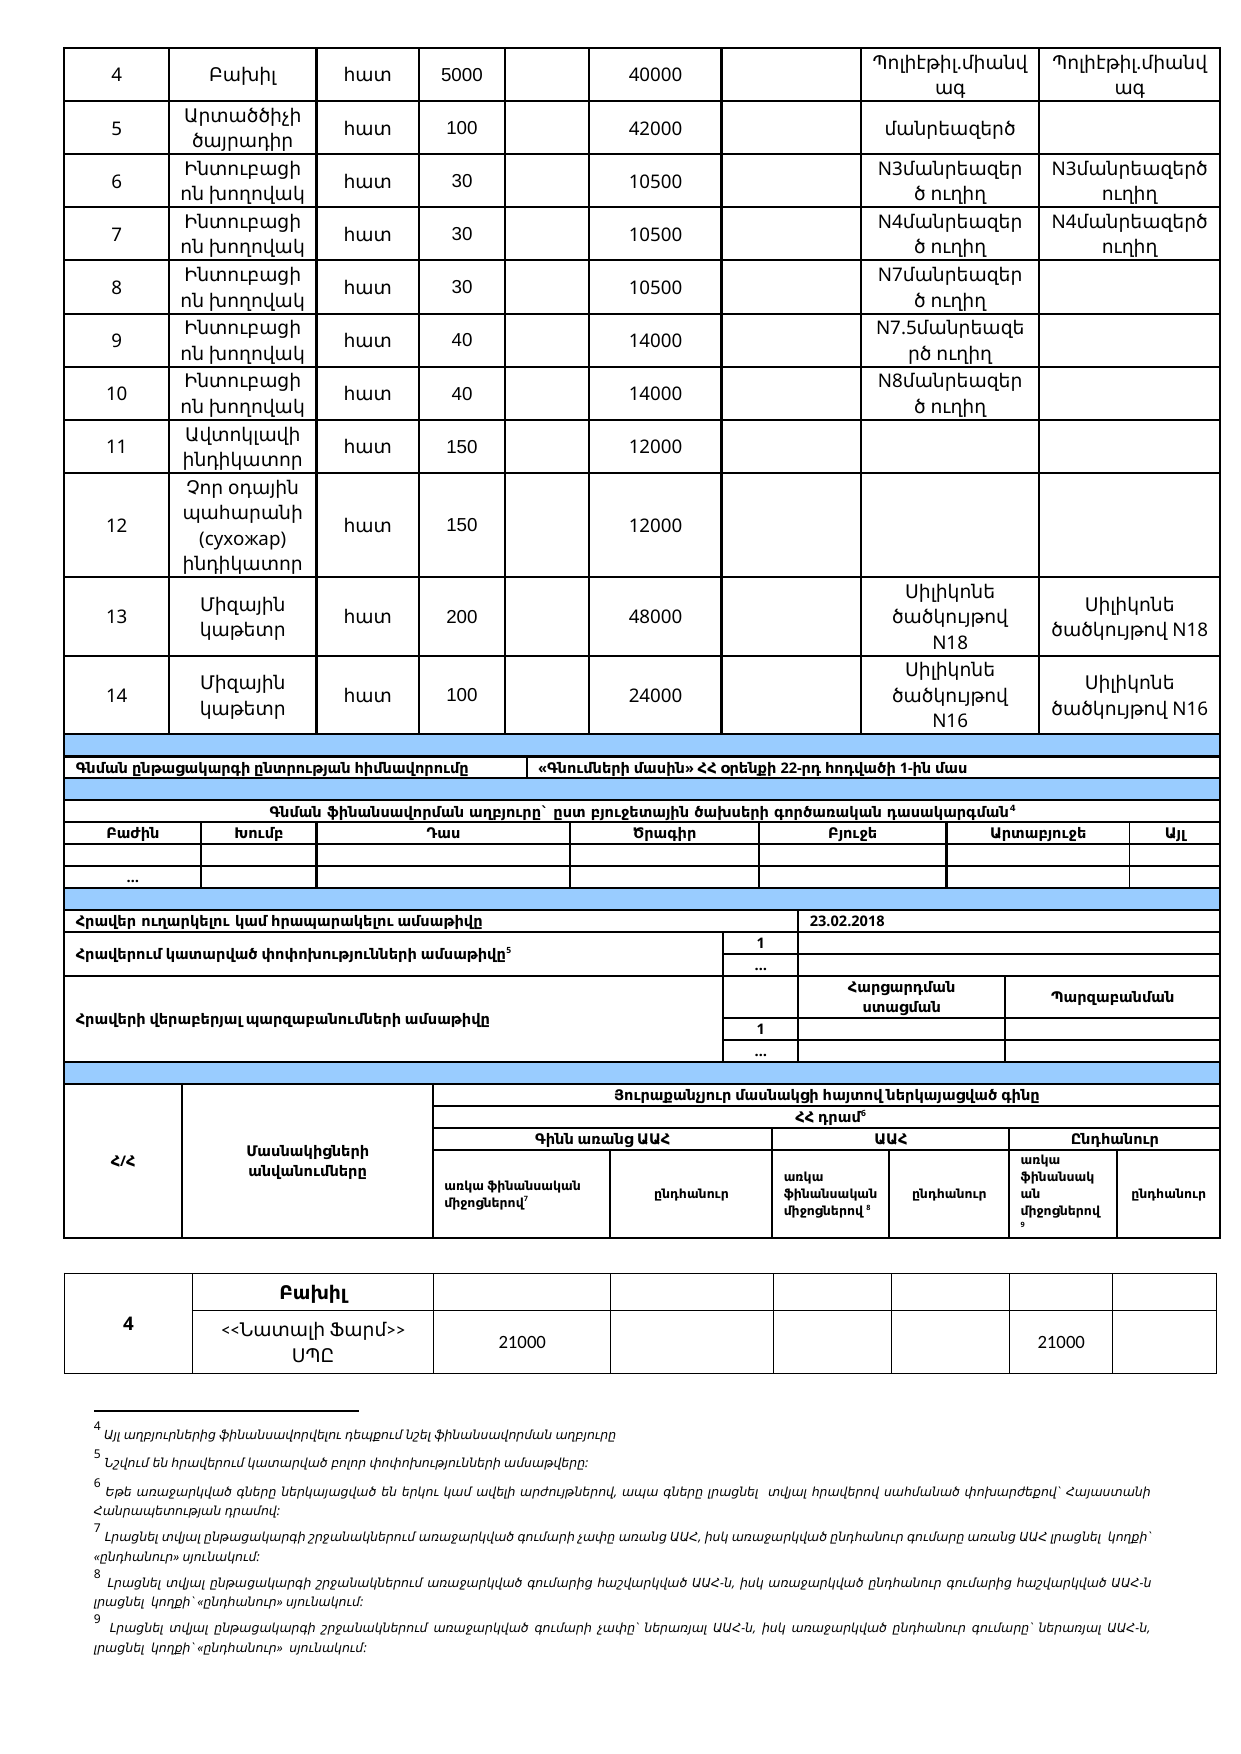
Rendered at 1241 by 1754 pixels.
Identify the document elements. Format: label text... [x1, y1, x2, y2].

table_cell 150 [420, 421, 504, 472]
table_cell [506, 657, 588, 733]
table_cell [202, 845, 315, 865]
table_cell Հարցարդման ստացման [799, 977, 1004, 1017]
table_cell [506, 315, 588, 366]
table_cell [1040, 315, 1219, 366]
table_cell [799, 955, 1219, 975]
table_cell [1040, 368, 1219, 419]
table_cell Սիլիկոնե ծածկույթով N16 [1040, 657, 1219, 733]
table_cell Այլ [1130, 823, 1219, 843]
table_cell 100 [420, 657, 504, 733]
table_cell 8 [65, 261, 168, 312]
table_cell [862, 421, 1038, 472]
table_header Բախիլ [193, 1274, 433, 1310]
table_cell [723, 261, 860, 312]
table_cell հատ [318, 474, 418, 576]
table_header [1010, 1274, 1112, 1310]
table_cell 23.02.2018 [799, 911, 1219, 931]
table_cell 10500 [590, 261, 720, 312]
table_cell հատ [318, 49, 418, 100]
table_cell … [65, 867, 200, 887]
table_cell [723, 208, 860, 259]
table_cell [948, 845, 1129, 865]
table_cell Ինտուբացիոն խողովակ [170, 368, 315, 419]
table_cell [723, 315, 860, 366]
table_cell 42000 [590, 102, 720, 153]
table_cell 10500 [590, 155, 720, 206]
table_cell N7մանրեազերծ ուղիղ [862, 261, 1038, 312]
table_cell 11 [65, 421, 168, 472]
table_cell 9 [65, 315, 168, 366]
table_cell Արտածծիչի ծայրադիր [170, 102, 315, 153]
table_cell Ինտուբացիոն խողովակ [170, 315, 315, 366]
table_cell [799, 933, 1219, 953]
table_cell 12000 [590, 421, 720, 472]
table_cell [506, 368, 588, 419]
table_cell N3մանրեազերծ ուղիղ [1040, 155, 1219, 206]
table_cell Մասնակիցների անվանումները [183, 1085, 432, 1237]
table_cell [774, 1311, 891, 1373]
table_cell [202, 867, 315, 887]
table_cell «Գնումների մասին» ՀՀ օրենքի 22-րդ հոդվածի 1-ին մաս [528, 758, 1219, 777]
table_cell [65, 1063, 1219, 1083]
table_cell ընդհանուր [890, 1151, 1008, 1237]
table_cell 6 [65, 155, 168, 206]
table_cell [724, 977, 797, 1017]
table_cell [506, 155, 588, 206]
table_cell 21000 [1010, 1311, 1112, 1373]
table_cell Միզային կաթետր [170, 578, 315, 655]
table_cell հատ [318, 208, 418, 259]
table_cell Ինտուբացիոն խողովակ [170, 261, 315, 312]
table_cell առկա ֆինանսական միջոցներով [773, 1151, 888, 1237]
table_cell ՀՀ դրամ [434, 1107, 1219, 1127]
table_cell Պոլիէթիլ.միանվագ [862, 49, 1038, 100]
table_cell [506, 49, 588, 100]
table_cell հատ [318, 102, 418, 153]
table_cell Ընդհանուր [1010, 1129, 1219, 1149]
table_cell 12000 [590, 474, 720, 576]
table_cell N3մանրեազերծ ուղիղ [862, 155, 1038, 206]
table_cell [799, 1019, 1004, 1039]
table_cell [571, 845, 758, 865]
table_cell ընդհանուր [1118, 1151, 1219, 1237]
table_cell 7 [65, 208, 168, 259]
table_cell Միզային կաթետր [170, 657, 315, 733]
table_cell [723, 49, 860, 100]
table_cell 5 [65, 102, 168, 153]
table_cell [1040, 421, 1219, 472]
table_cell [723, 657, 860, 733]
table_cell հատ [318, 261, 418, 312]
table_cell [723, 474, 860, 576]
table_cell [506, 474, 588, 576]
table_cell Սիլիկոնե ծածկույթով N18 [862, 578, 1038, 655]
table_cell առկա ֆինանսական միջոցներով [434, 1151, 609, 1237]
table_header [774, 1274, 891, 1310]
table_cell [506, 421, 588, 472]
table_cell … [724, 955, 797, 975]
table_cell [723, 155, 860, 206]
table_header [611, 1274, 773, 1310]
table_cell Գնման ֆինանսավորման աղբյուրը` ըստ բյուջետային ծախսերի գործառական դասակարգման [65, 801, 1219, 821]
table_cell Յուրաքանչյուր մասնակցի հայտով ներկայացված գինը [434, 1085, 1219, 1105]
table_cell Գնման ընթացակարգի ընտրության հիմնավորումը [65, 758, 526, 777]
table_cell [1006, 1041, 1219, 1061]
table_cell [65, 779, 1219, 799]
table_cell մանրեազերծ [862, 102, 1038, 153]
table_cell Բաժին [65, 823, 200, 843]
table_cell [723, 102, 860, 153]
table_cell 10500 [590, 208, 720, 259]
table_cell Դաս [318, 823, 569, 843]
table_cell հատ [318, 657, 418, 733]
table_cell [506, 578, 588, 655]
table_cell 40 [420, 315, 504, 366]
table_cell 40000 [590, 49, 720, 100]
table_cell 13 [65, 578, 168, 655]
table_cell Հրավեր ուղարկելու կամ հրապարակելու ամսաթիվը [65, 911, 797, 931]
table_cell Սիլիկոնե ծածկույթով N18 [1040, 578, 1219, 655]
table_cell Ծրագիր [571, 823, 758, 843]
table_cell հատ [318, 155, 418, 206]
table_header 4 [65, 1274, 192, 1373]
table_cell Սիլիկոնե ծածկույթով N16 [862, 657, 1038, 733]
table_cell 10 [65, 368, 168, 419]
table_cell [65, 889, 1219, 909]
table_cell ԱԱՀ [773, 1129, 1008, 1149]
table_header [892, 1274, 1009, 1310]
table_cell 30 [420, 155, 504, 206]
table_cell 40 [420, 368, 504, 419]
table_cell 21000 [434, 1311, 610, 1373]
table_cell [65, 845, 200, 865]
table_cell [65, 735, 1219, 755]
table_cell հատ [318, 421, 418, 472]
table_cell [760, 867, 945, 887]
table_cell [611, 1311, 773, 1373]
table_cell Հրավերում կատարված փոփոխությունների ամսաթիվը [65, 933, 722, 975]
table_cell <<Նատալի Ֆարմ>> ՍՊԸ [193, 1311, 433, 1373]
table_cell հատ [318, 368, 418, 419]
table_cell 5000 [420, 49, 504, 100]
table_cell [948, 867, 1129, 887]
table_cell 14000 [590, 368, 720, 419]
table_cell [892, 1311, 1009, 1373]
table_cell [506, 102, 588, 153]
table_cell ընդհանուր [611, 1151, 771, 1237]
table_cell հատ [318, 578, 418, 655]
table_header [1113, 1274, 1216, 1310]
table_cell Ինտուբացիոն խողովակ [170, 155, 315, 206]
table_cell [506, 208, 588, 259]
table_cell [1130, 845, 1219, 865]
table_cell [1130, 867, 1219, 887]
table_cell [571, 867, 758, 887]
table_cell Արտաբյուջե [948, 823, 1129, 843]
table_cell [318, 867, 569, 887]
table_cell [799, 1041, 1004, 1061]
table_cell 4 [65, 49, 168, 100]
table_cell 14 [65, 657, 168, 733]
table_cell N8մանրեազերծ ուղիղ [862, 368, 1038, 419]
table_cell 24000 [590, 657, 720, 733]
table_cell 14000 [590, 315, 720, 366]
table_cell 1 [724, 933, 797, 953]
table_cell 48000 [590, 578, 720, 655]
table_cell … [724, 1041, 797, 1061]
table_cell [862, 474, 1038, 576]
table_cell Ինտուբացիոն խողովակ [170, 208, 315, 259]
table_cell 150 [420, 474, 504, 576]
table_cell Պոլիէթիլ.միանվագ [1040, 49, 1219, 100]
table_cell [318, 845, 569, 865]
table_cell [1040, 261, 1219, 312]
table_header [434, 1274, 610, 1310]
table_cell [723, 421, 860, 472]
table_cell [1113, 1311, 1216, 1373]
table_cell N4մանրեազերծ ուղիղ [1040, 208, 1219, 259]
table_cell [1006, 1019, 1219, 1039]
table_cell [506, 261, 588, 312]
table_cell Բախիլ [170, 49, 315, 100]
table_cell 30 [420, 208, 504, 259]
table_cell Պարզաբանման [1006, 977, 1219, 1017]
table_cell N4մանրեազերծ ուղիղ [862, 208, 1038, 259]
table_cell Ավտոկլավի ինդիկատոր [170, 421, 315, 472]
table_cell [760, 845, 945, 865]
table_cell [723, 578, 860, 655]
table_cell Խումբ [202, 823, 315, 843]
table_cell Գինն առանց ԱԱՀ [434, 1129, 771, 1149]
table_cell 30 [420, 261, 504, 312]
table_cell 12 [65, 474, 168, 576]
table_cell Հրավերի վերաբերյալ պարզաբանումների ամսաթիվը [65, 977, 722, 1061]
table_cell Չոր օդային պահարանի (сухожар) ինդիկատոր [170, 474, 315, 576]
table_cell 1 [724, 1019, 797, 1039]
table_cell [1040, 474, 1219, 576]
table_cell 100 [420, 102, 504, 153]
table_cell Բյուջե [760, 823, 945, 843]
table_cell [1040, 102, 1219, 153]
table_cell առկա ֆինանսական միջոցներով [1010, 1151, 1116, 1237]
table_cell N7.5մանրեազերծ ուղիղ [862, 315, 1038, 366]
table_cell հատ [318, 315, 418, 366]
table_cell Հ/Հ [65, 1085, 181, 1237]
table_cell [723, 368, 860, 419]
table_cell 200 [420, 578, 504, 655]
